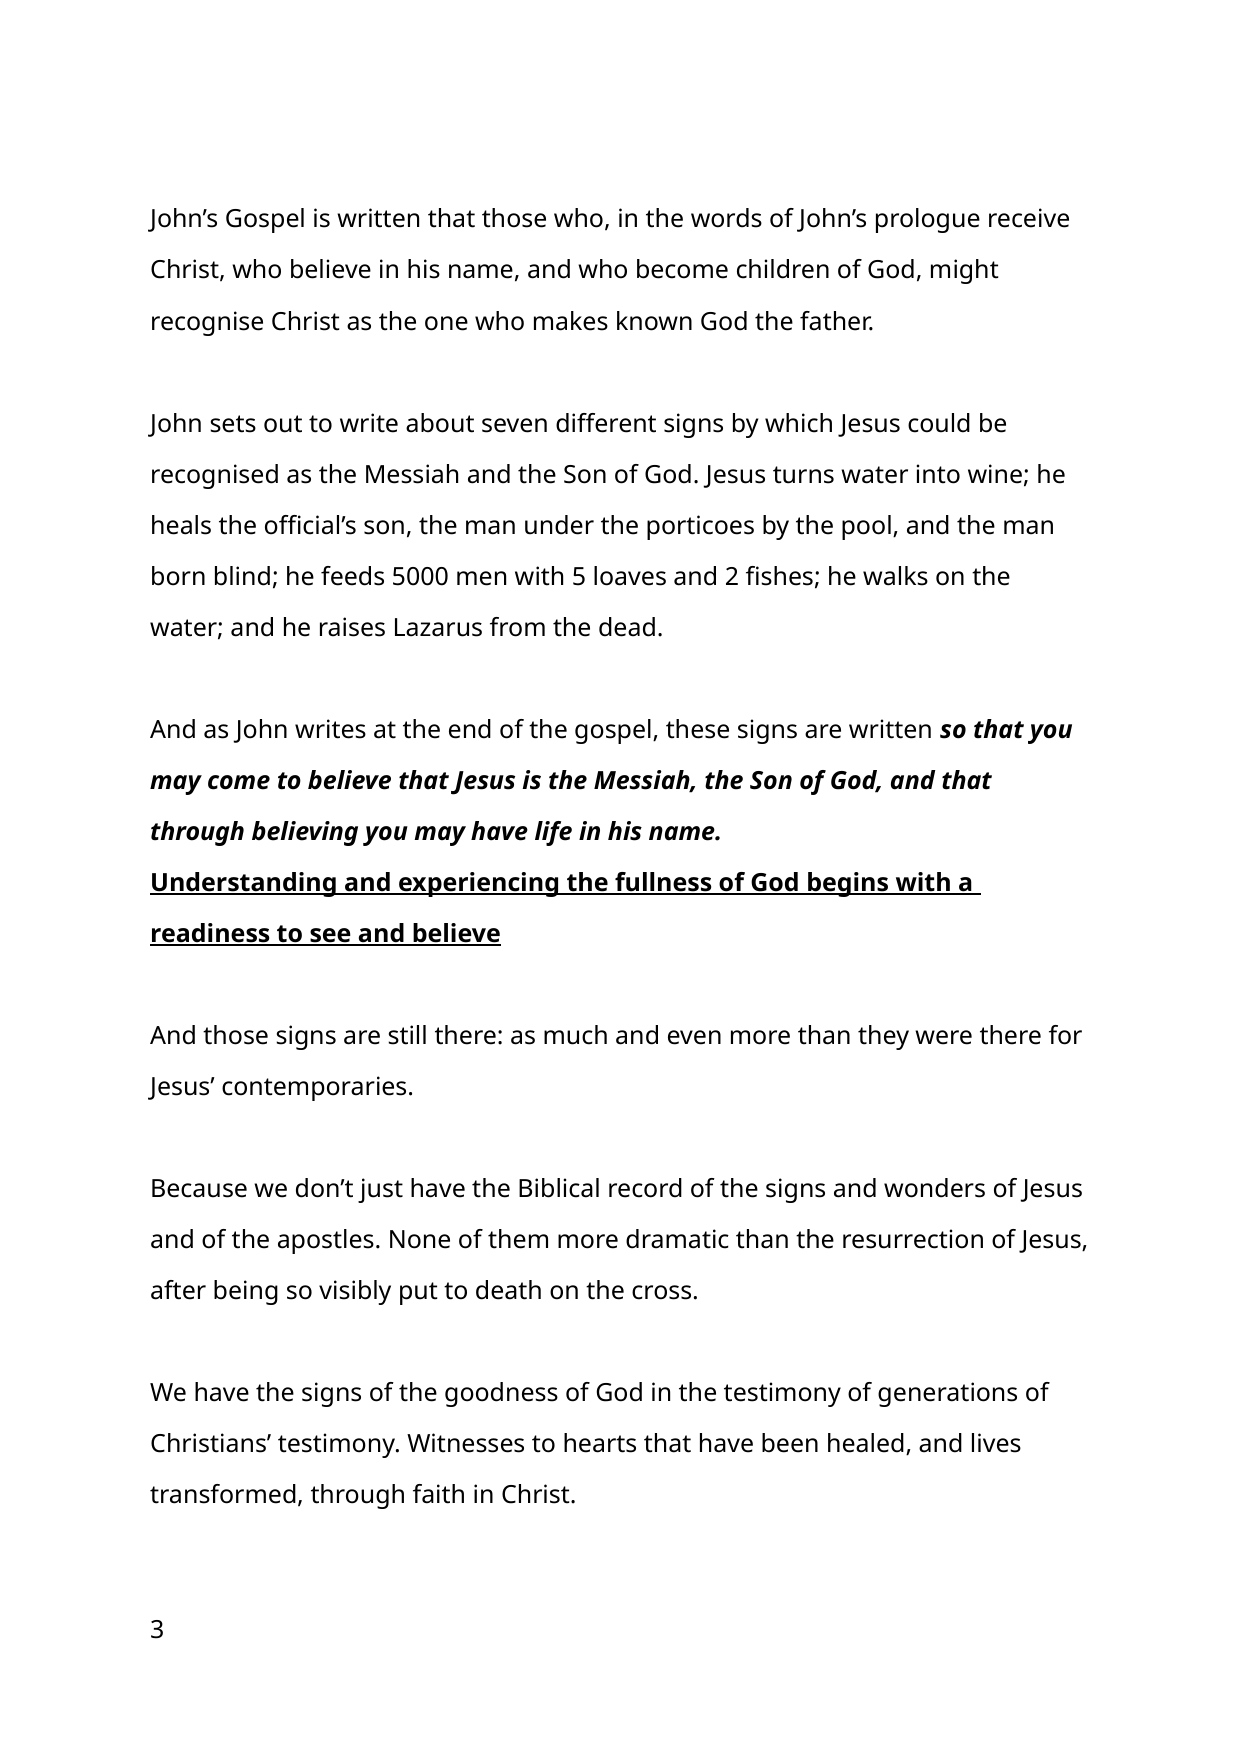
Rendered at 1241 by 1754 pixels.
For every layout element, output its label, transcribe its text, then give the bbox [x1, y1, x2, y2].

text And those signs are still there: as much and even more than they were there for Jesus’ contemporaries. [150, 1018, 1090, 1103]
text John’s Gospel is written that those who, in the words of John’s prologue receive Christ, who believe in his name, and who become children of God, might recognise Christ as the one who makes known God the father. [150, 201, 1090, 337]
text Because we don’t just have the Biblical record of the signs and wonders of Jesus and of the apostles. None of them more dramatic than the resurrection of Jesus, after being so visibly put to death on the cross. [150, 1171, 1090, 1307]
text We have the signs of the goodness of God in the testimony of generations of Christians’ testimony. Witnesses to hearts that have been healed, and lives transformed, through faith in Christ. [150, 1375, 1090, 1511]
text Understanding and experiencing the fullness of God begins with a readiness to see and believe [150, 864, 1090, 950]
text John sets out to write about seven different signs by which Jesus could be recognised as the Messiah and the Son of God. Jesus turns water into wine; he heals the official’s son, the man under the porticoes by the pool, and the man born blind; he feeds 5000 men with 5 loaves and 2 fishes; he walks on the water; and he raises Lazarus from the dead. [150, 405, 1090, 643]
text And as John writes at the end of the gospel, these signs are written so that you may come to believe that Jesus is the Messiah, the Son of God, and that through believing you may have life in his name. [150, 711, 1090, 848]
